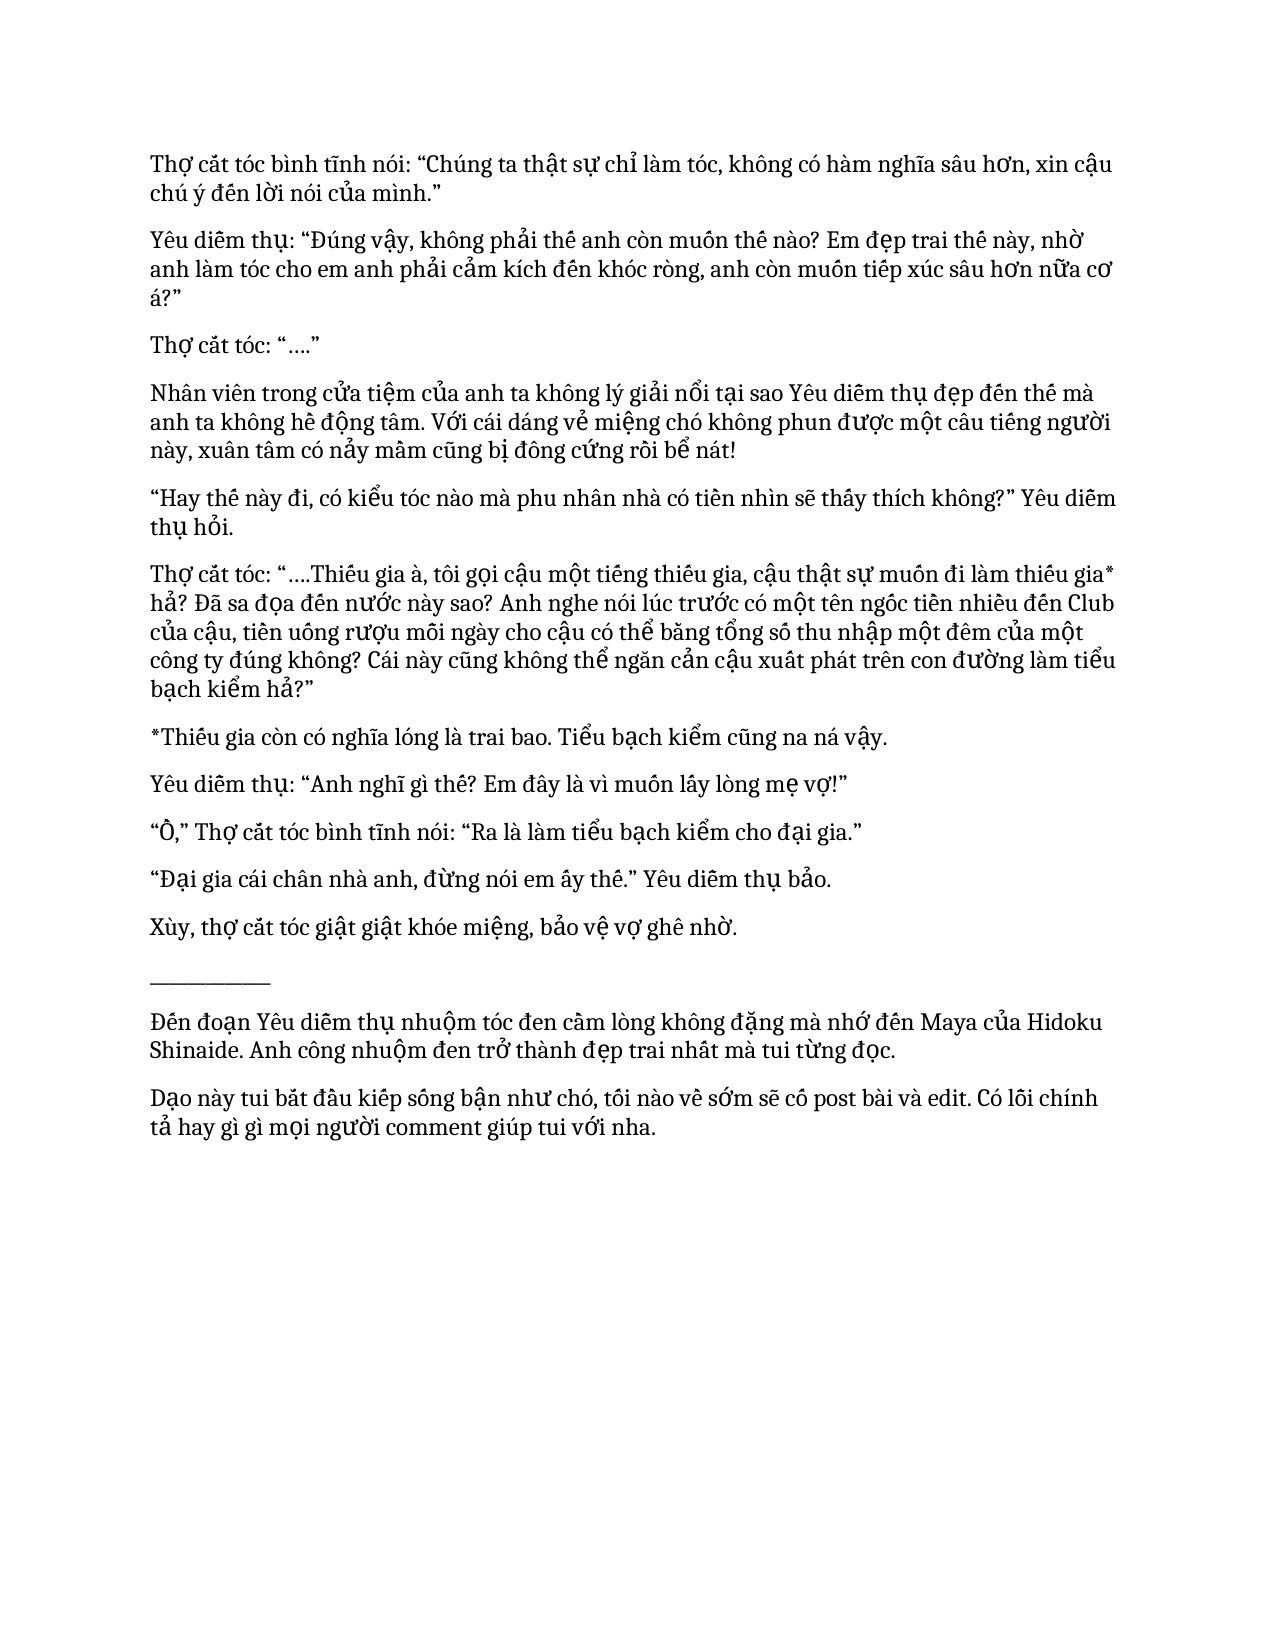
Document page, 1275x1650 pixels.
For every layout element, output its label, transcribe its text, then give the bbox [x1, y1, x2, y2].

text Đến đoạn Yêu diễm thụ nhuộm tóc đen cầm lòng không đặng mà nhớ đến Maya của Hidoku Shinaide. Anh công nhuộm đen trở thành đẹp trai nhất mà tui từng đọc. [150, 1007, 1125, 1065]
text Yêu diễm thụ: “Anh nghĩ gì thế? Em đây là vì muốn lấy lòng mẹ vợ!” [150, 770, 1125, 799]
text Thợ cắt tóc: “….” [150, 331, 1125, 360]
text Xùy, thợ cắt tóc giật giật khóe miệng, bảo vệ vợ ghê nhờ. [150, 912, 1125, 941]
text “Ồ,” Thợ cắt tóc bình tĩnh nói: “Ra là làm tiểu bạch kiểm cho đại gia.” [150, 817, 1125, 846]
text “Hay thế này đi, có kiểu tóc nào mà phu nhân nhà có tiền nhìn sẽ thấy thích không?” Yêu diễm thụ hỏi. [150, 484, 1125, 541]
text “Đại gia cái chân nhà anh, đừng nói em ấy thế.” Yêu diễm thụ bảo. [150, 865, 1125, 894]
text *Thiếu gia còn có nghĩa lóng là trai bao. Tiểu bạch kiểm cũng na ná vậy. [150, 722, 1125, 751]
text Thợ cắt tóc bình tĩnh nói: “Chúng ta thật sự chỉ làm tóc, không có hàm nghĩa sâu hơn, xin cậu chú ý đến lời nói của mình.” [150, 150, 1125, 207]
text Thợ cắt tóc: “….Thiếu gia à, tôi gọi cậu một tiếng thiếu gia, cậu thật sự muốn đi làm thiếu gia* hả? Đã sa đọa đến nước này sao? Anh nghe nói lúc trước có một tên ngốc tiền nhiều đến Club của cậu, tiền uống rượu mỗi ngày cho cậu có thể bằng tổng số thu nhập một đêm của một công ty đúng không? Cái này cũng không thể ngăn cản cậu xuất phát trên con đường làm tiểu bạch kiểm hả?” [150, 560, 1125, 704]
text Dạo này tui bắt đầu kiếp sống bận như chó, tối nào về sớm sẽ cố post bài và edit. Có lỗi chính tả hay gì gì mọi người comment giúp tui với nha. [150, 1084, 1125, 1141]
text Yêu diễm thụ: “Đúng vậy, không phải thế anh còn muốn thế nào? Em đẹp trai thế này, nhờ anh làm tóc cho em anh phải cảm kích đến khóc ròng, anh còn muốn tiếp xúc sâu hơn nữa cơ á?” [150, 226, 1125, 312]
text Nhân viên trong cửa tiệm của anh ta không lý giải nổi tại sao Yêu diễm thụ đẹp đến thế mà anh ta không hề động tâm. Với cái dáng vẻ miệng chó không phun được một câu tiếng người này, xuân tâm có nảy mầm cũng bị đông cứng rồi bể nát! [150, 379, 1125, 465]
text _____________ [150, 960, 1125, 989]
